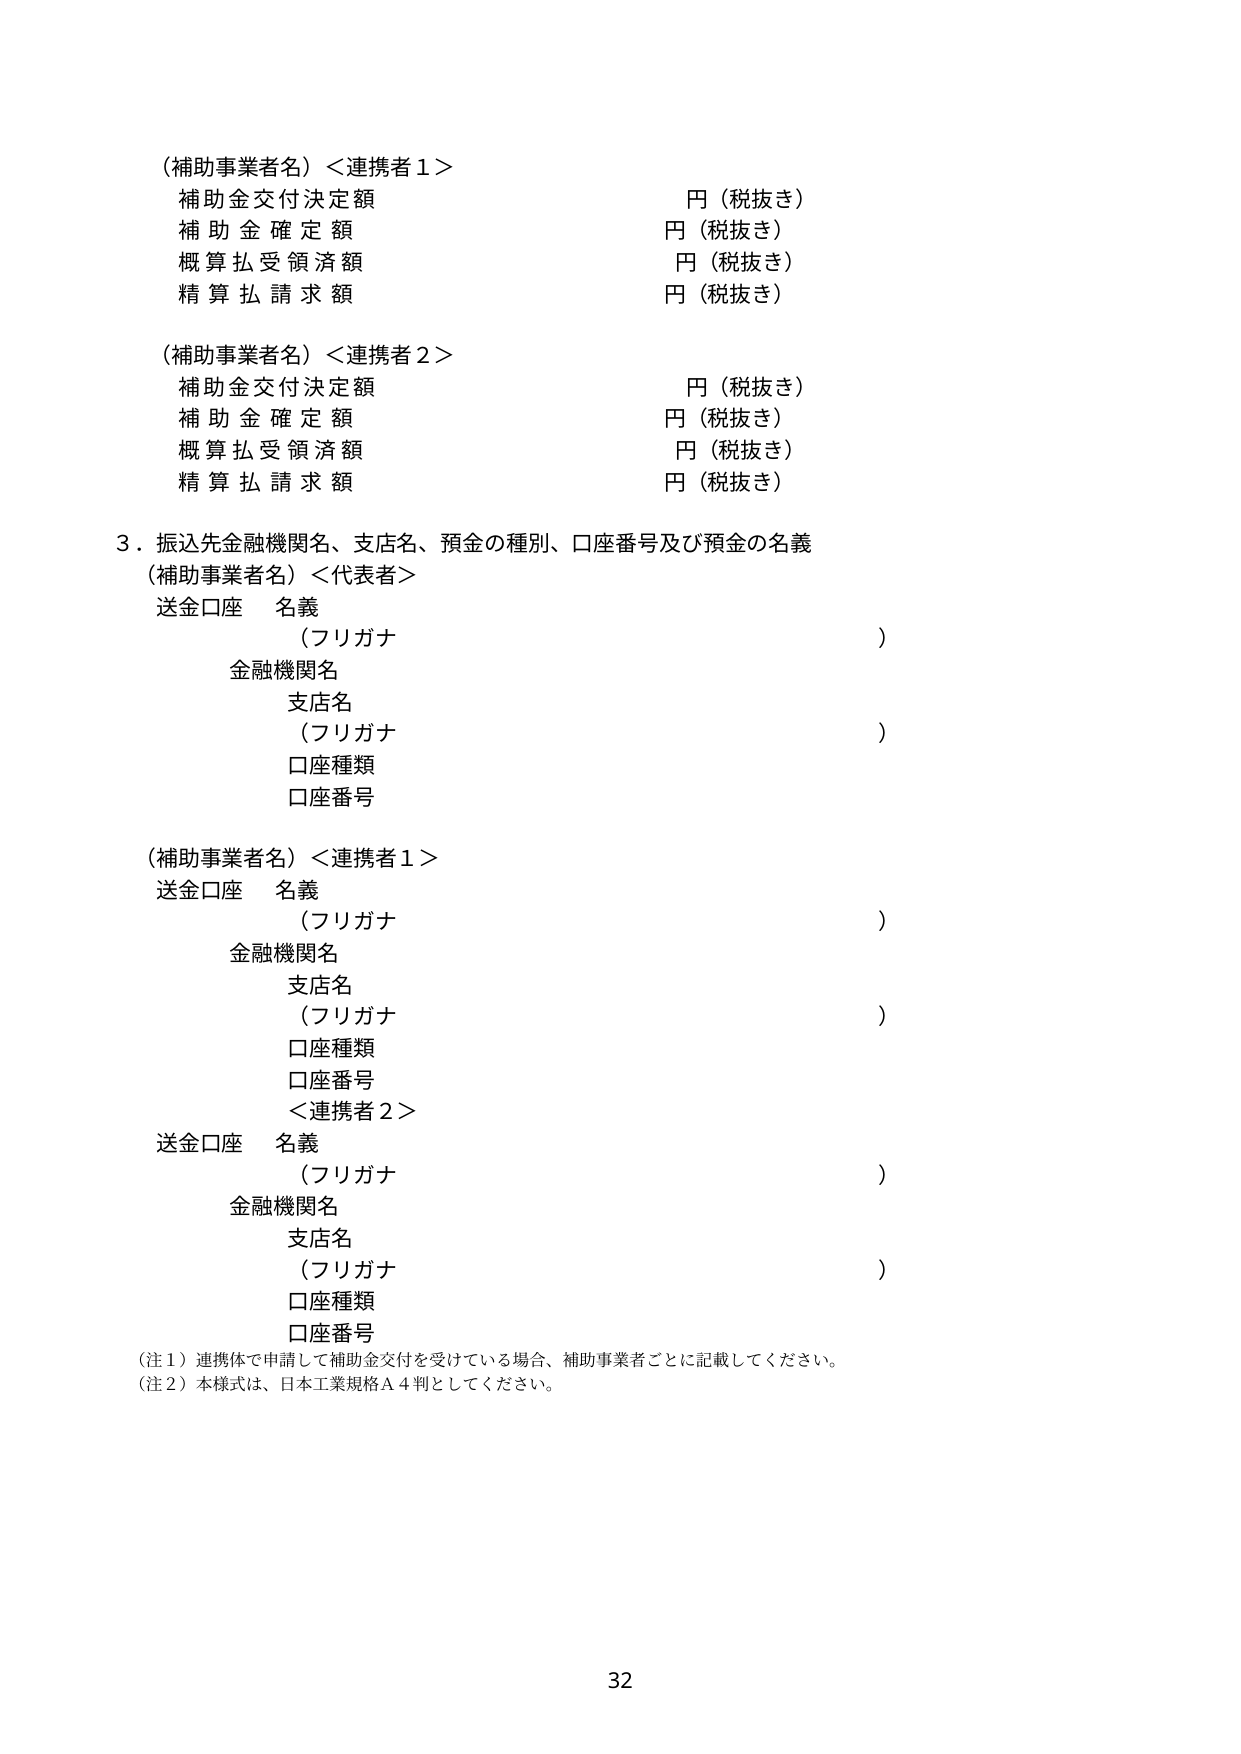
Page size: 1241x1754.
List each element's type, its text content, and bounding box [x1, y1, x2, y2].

text 金融機関名 [145, 936, 1128, 968]
text 口座番号 [112, 779, 1128, 811]
text 支店名 [112, 684, 1128, 716]
text （注１）連携体で申請して補助金交付を受けている場合、補助事業者ごとに記載してください。 [112, 1348, 1128, 1372]
text （補助事業者名）＜代表者＞ [112, 558, 1128, 589]
text （補助事業者名）＜連携者１＞ [112, 841, 1128, 873]
text （注２）本様式は、日本工業規格Ａ４判としてください。 [112, 1372, 1128, 1396]
text 精算払請求額 円（税抜き） [112, 277, 1128, 308]
text 支店名 [112, 968, 1128, 999]
text 口座種類 [112, 1284, 1128, 1316]
text ＜連携者２＞ [112, 1094, 1128, 1126]
text 口座種類 [112, 1031, 1128, 1063]
text 送金口座 名義 [112, 1126, 1128, 1158]
text （補助事業者名）＜連携者１＞ [127, 150, 1128, 182]
text 金融機関名 [145, 1189, 1128, 1221]
text 補助金交付決定額 円（税抜き） [112, 182, 1128, 213]
text 概算払受領済額 円（税抜き） [112, 245, 1128, 277]
text 口座番号 [112, 1063, 1128, 1094]
text 補助金確定額 円（税抜き） [112, 401, 1128, 433]
text （フリガナ ） [112, 999, 1128, 1031]
text 口座種類 [112, 748, 1128, 779]
text 概算払受領済額 円（税抜き） [112, 433, 1128, 465]
text 補助金確定額 円（税抜き） [112, 213, 1128, 245]
text （フリガナ ） [112, 1158, 1128, 1189]
text 口座番号 [112, 1316, 1128, 1348]
text 精算払請求額 円（税抜き） [112, 465, 1128, 496]
text 金融機関名 [145, 653, 1128, 684]
text （フリガナ ） [112, 904, 1128, 936]
text 補助金交付決定額 円（税抜き） [112, 370, 1128, 401]
text ３．振込先金融機関名、支店名、預金の種別、口座番号及び預金の名義 [112, 526, 1128, 558]
text （フリガナ ） [112, 621, 1128, 653]
text （フリガナ ） [112, 716, 1128, 748]
text 送金口座 名義 [112, 589, 1128, 621]
text 支店名 [112, 1221, 1128, 1253]
text （フリガナ ） [112, 1253, 1128, 1284]
text （補助事業者名）＜連携者２＞ [127, 338, 1128, 370]
text 送金口座 名義 [112, 873, 1128, 904]
